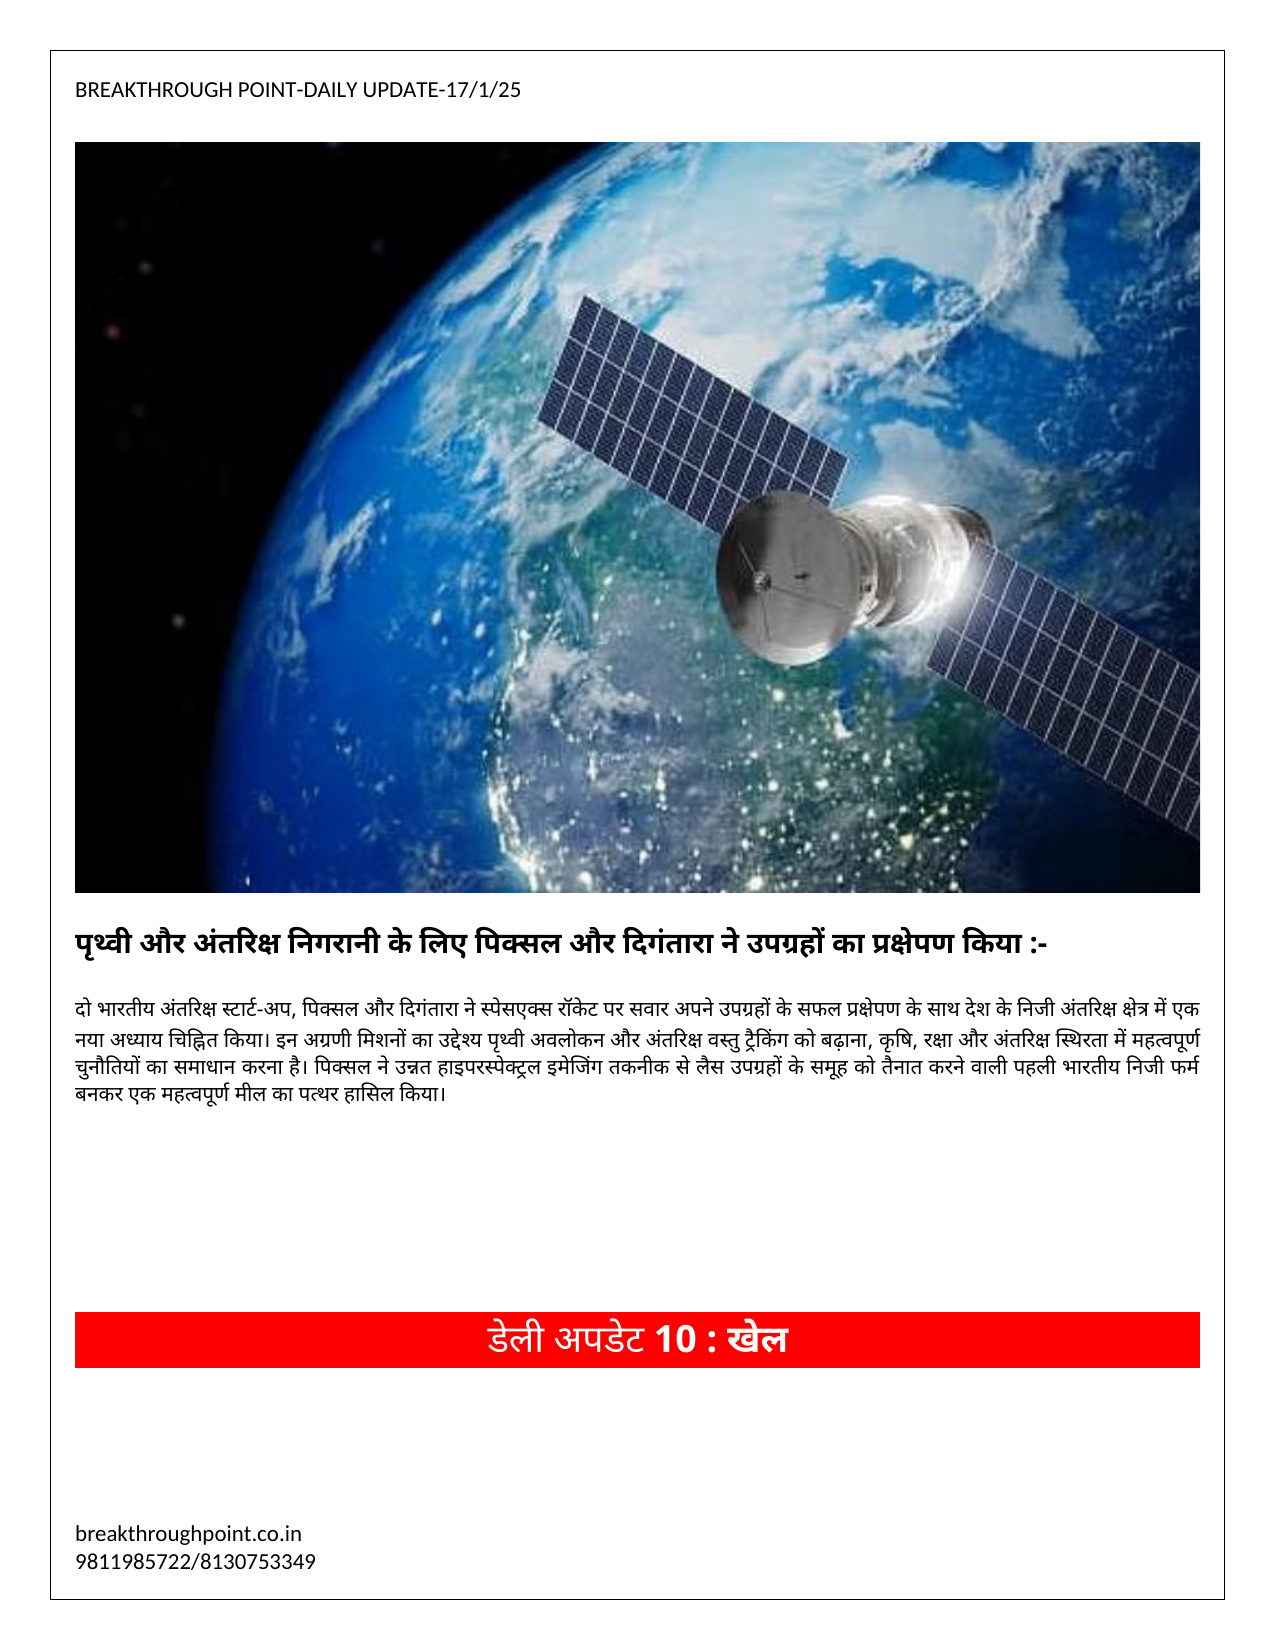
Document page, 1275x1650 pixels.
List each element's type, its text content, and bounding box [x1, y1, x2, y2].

text डेली अपडेट 10 : खेल [75, 1312, 1200, 1368]
text दो भारतीय अंतरिक्ष स्टार्ट-अप, पिक्सल और दिगंतारा ने स्पेसएक्स रॉकेट पर सवार अपने उपग्रहों के सफल प्रक्षेपण के साथ देश के निजी अंतरिक्ष क्षेत्र में एक नया अध्याय चिह्नित किया। इन अग्रणी मिशनों का उद्देश्य पृथ्वी अवलोकन और अंतरिक्ष वस्तु ट्रैकिंग को बढ़ाना, कृषि, रक्षा और अंतरिक्ष स्थिरता में महत्वपूर्ण चुनौतियों का समाधान करना है। पिक्सल ने उन्नत हाइपरस्पेक्ट्रल इमेजिंग तकनीक से लैस उपग्रहों के समूह को तैनात करने वाली पहली भारतीय निजी फर्म बनकर एक महत्वपूर्ण मील का पत्थर हासिल किया। [75, 994, 1200, 1110]
text पृथ्वी और अंतरिक्ष निगरानी के लिए पिक्सल और दिगंतारा ने उपग्रहों का प्रक्षेपण किया :- [75, 922, 1200, 965]
picture [75, 142, 1200, 893]
